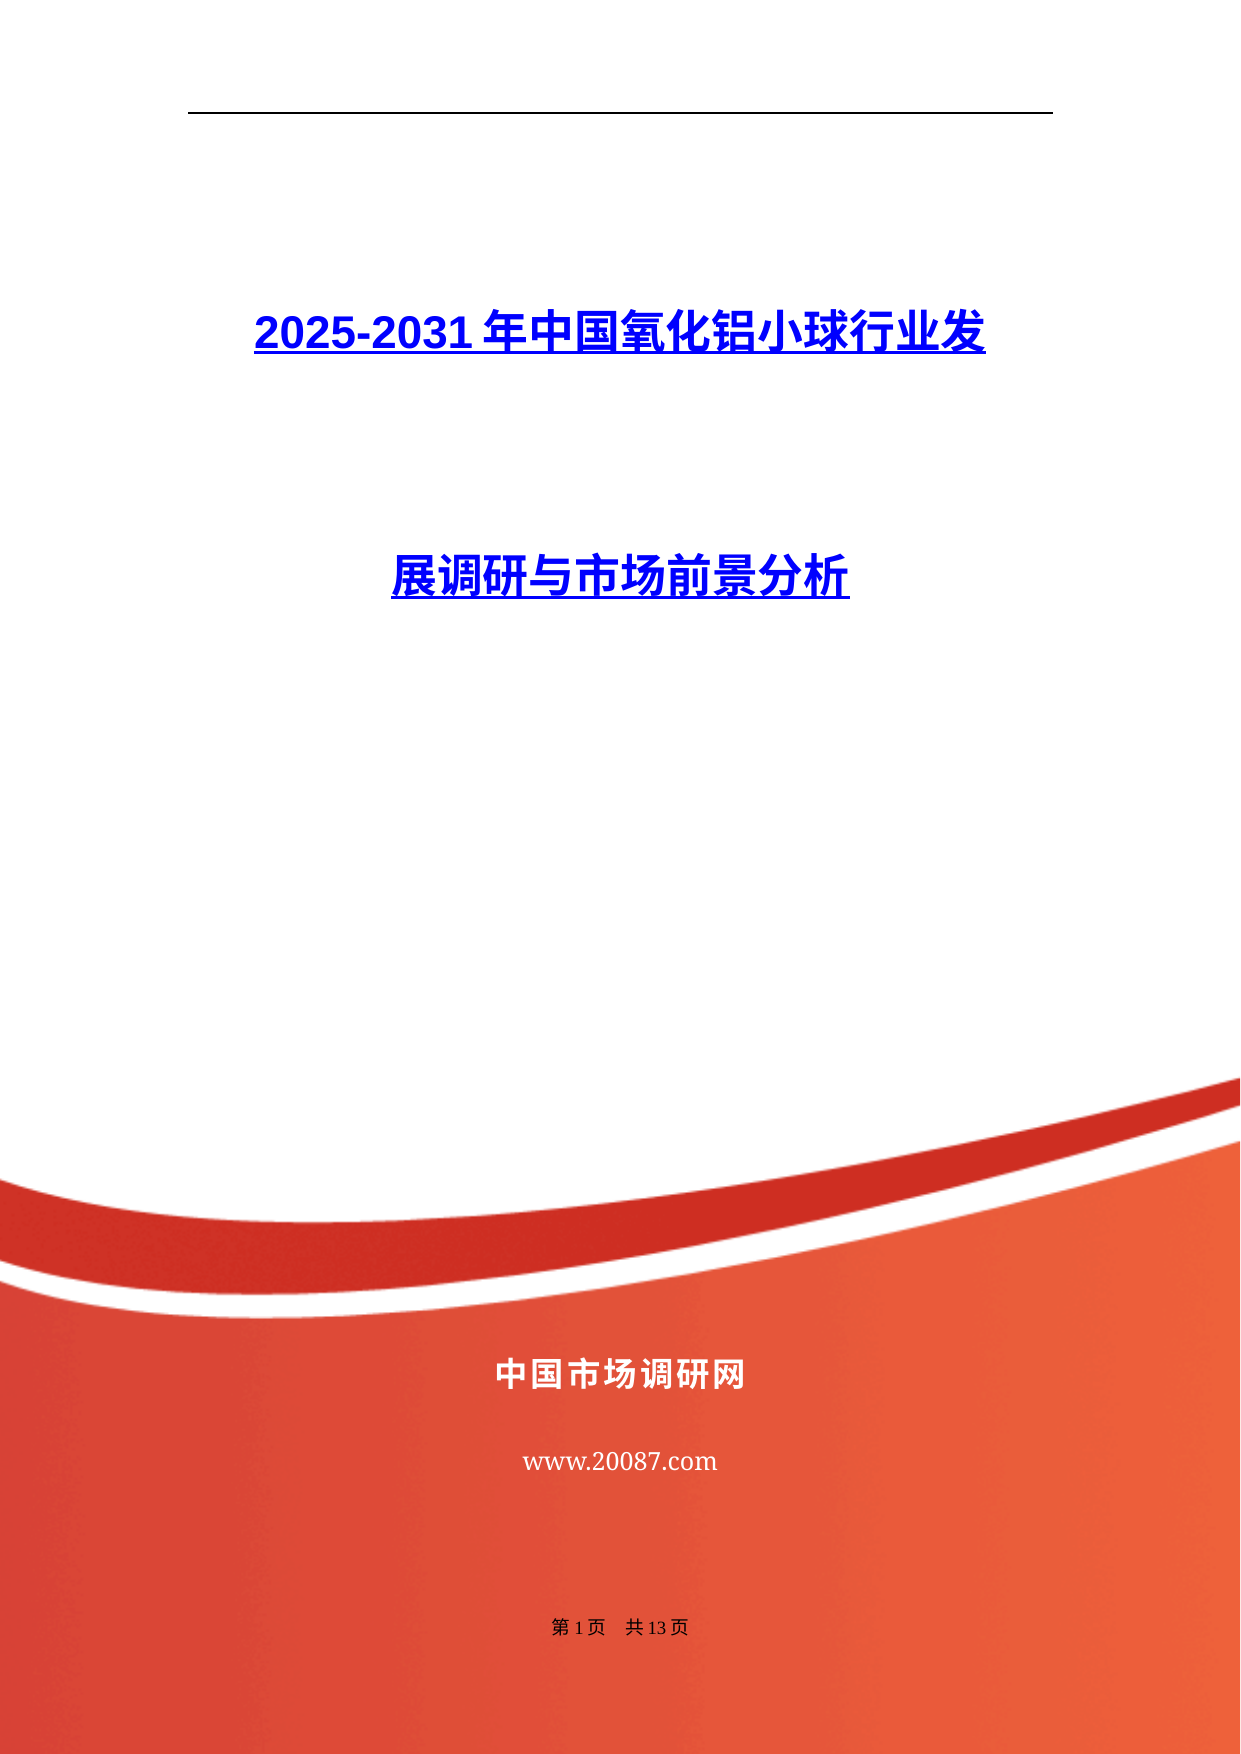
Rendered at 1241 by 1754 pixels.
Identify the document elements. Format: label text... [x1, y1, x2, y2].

table_header 2025-2031年中国氧化铝小球行业发展调研与市场前景分析 [188, 207, 1053, 773]
subtitle 中国市场调研网 [187, 1339, 1053, 1404]
text www.20087.com [187, 1428, 1053, 1493]
picture [0, 1006, 1241, 1754]
